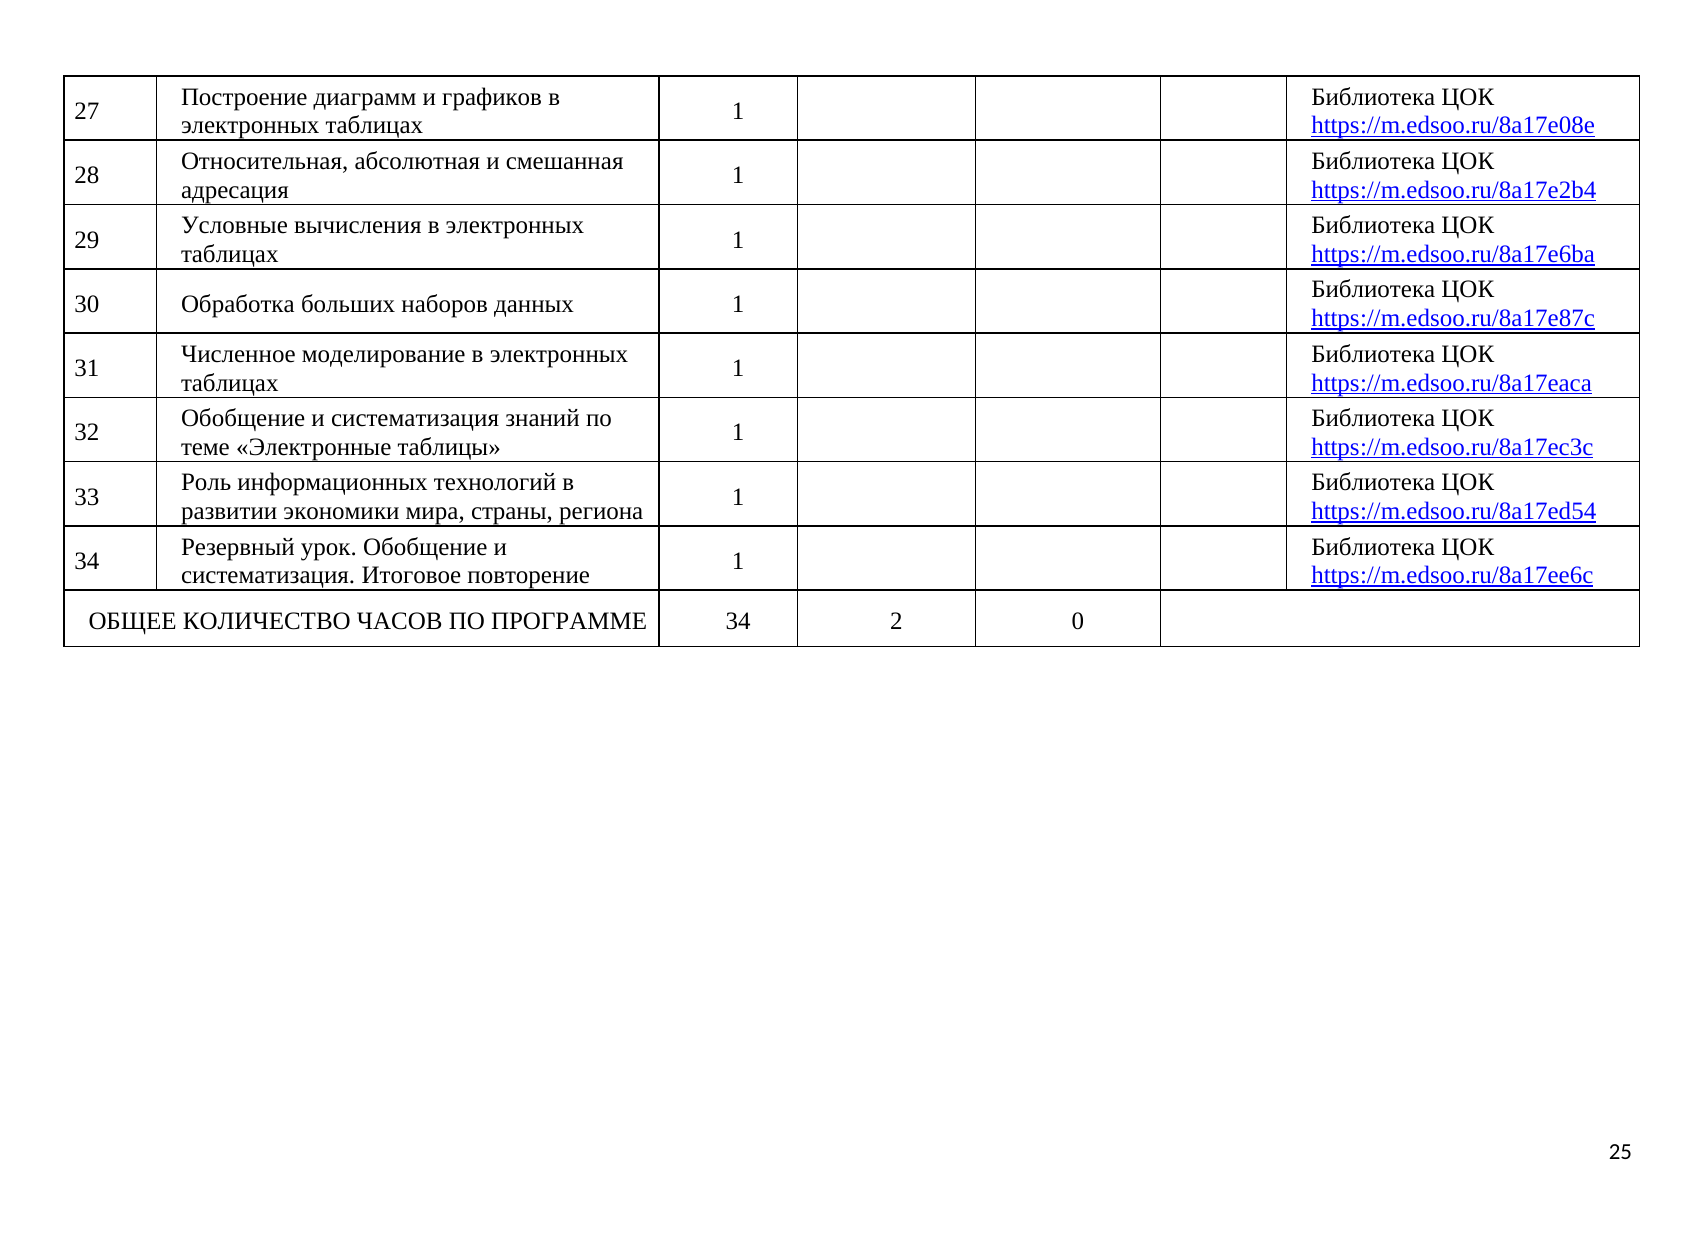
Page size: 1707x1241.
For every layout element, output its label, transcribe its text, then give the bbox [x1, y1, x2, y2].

table_cell Обработка больших наборов данных [157, 270, 658, 332]
table_cell [798, 462, 975, 525]
table_cell 1 [660, 334, 797, 396]
table_cell [798, 141, 975, 203]
table_cell [1161, 591, 1639, 646]
table_cell [1161, 527, 1286, 589]
table_cell 34 [65, 527, 156, 589]
table_cell [1161, 205, 1286, 268]
table_cell 1 [660, 270, 797, 332]
table_cell 32 [65, 398, 156, 461]
table_cell Численное моделирование в электронных таблицах [157, 334, 658, 396]
table_cell [798, 77, 975, 139]
table_cell [976, 334, 1160, 396]
table_cell Построение диаграмм и графиков в электронных таблицах [157, 77, 658, 139]
table_cell [1161, 270, 1286, 332]
table_cell [1161, 398, 1286, 461]
table_cell 33 [65, 462, 156, 525]
table_cell Резервный урок. Обобщение и систематизация. Итоговое повторение [157, 527, 658, 589]
table_cell [798, 398, 975, 461]
table_cell [1161, 334, 1286, 396]
table_cell [976, 270, 1160, 332]
table_cell 1 [660, 527, 797, 589]
table_cell [1161, 462, 1286, 525]
table_cell [798, 334, 975, 396]
table_cell 0 [976, 591, 1160, 646]
table_cell 1 [660, 398, 797, 461]
table_cell [798, 205, 975, 268]
table_cell Роль информационных технологий в развитии экономики мира, страны, региона [157, 462, 658, 525]
table_cell 27 [65, 77, 156, 139]
table_cell [976, 527, 1160, 589]
table_cell 1 [660, 77, 797, 139]
table_cell 34 [660, 591, 797, 646]
table_cell [798, 270, 975, 332]
table_cell Обобщение и систематизация знаний по теме «Электронные таблицы» [157, 398, 658, 461]
table_cell ОБЩЕЕ КОЛИЧЕСТВО ЧАСОВ ПО ПРОГРАММЕ [65, 591, 658, 646]
table_cell [976, 141, 1160, 203]
table_cell Библиотека ЦОК https://m.edsoo.ru/8a17e2b4 [1287, 141, 1639, 203]
table_cell 1 [660, 205, 797, 268]
table_cell Библиотека ЦОК https://m.edsoo.ru/8a17ee6c [1287, 527, 1639, 589]
table_cell [976, 77, 1160, 139]
table_cell Библиотека ЦОК https://m.edsoo.ru/8a17e87c [1287, 270, 1639, 332]
table_cell Библиотека ЦОК https://m.edsoo.ru/8a17e6ba [1287, 205, 1639, 268]
table_cell [1161, 77, 1286, 139]
table_cell Библиотека ЦОК https://m.edsoo.ru/8a17ed54 [1287, 462, 1639, 525]
table_cell [976, 398, 1160, 461]
table_cell Условные вычисления в электронных таблицах [157, 205, 658, 268]
table_cell 1 [660, 462, 797, 525]
table_cell Относительная, абсолютная и смешанная адресация [157, 141, 658, 203]
table_cell [976, 205, 1160, 268]
table_cell Библиотека ЦОК https://m.edsoo.ru/8a17e08e [1287, 77, 1639, 139]
table_cell [798, 527, 975, 589]
table_cell Библиотека ЦОК https://m.edsoo.ru/8a17ec3c [1287, 398, 1639, 461]
table_cell 1 [660, 141, 797, 203]
table_cell Библиотека ЦОК https://m.edsoo.ru/8a17eaca [1287, 334, 1639, 396]
table_cell 31 [65, 334, 156, 396]
table_cell 2 [798, 591, 975, 646]
table_cell [976, 462, 1160, 525]
table_cell 29 [65, 205, 156, 268]
table_cell [1161, 141, 1286, 203]
table_cell 28 [65, 141, 156, 203]
table_cell 30 [65, 270, 156, 332]
